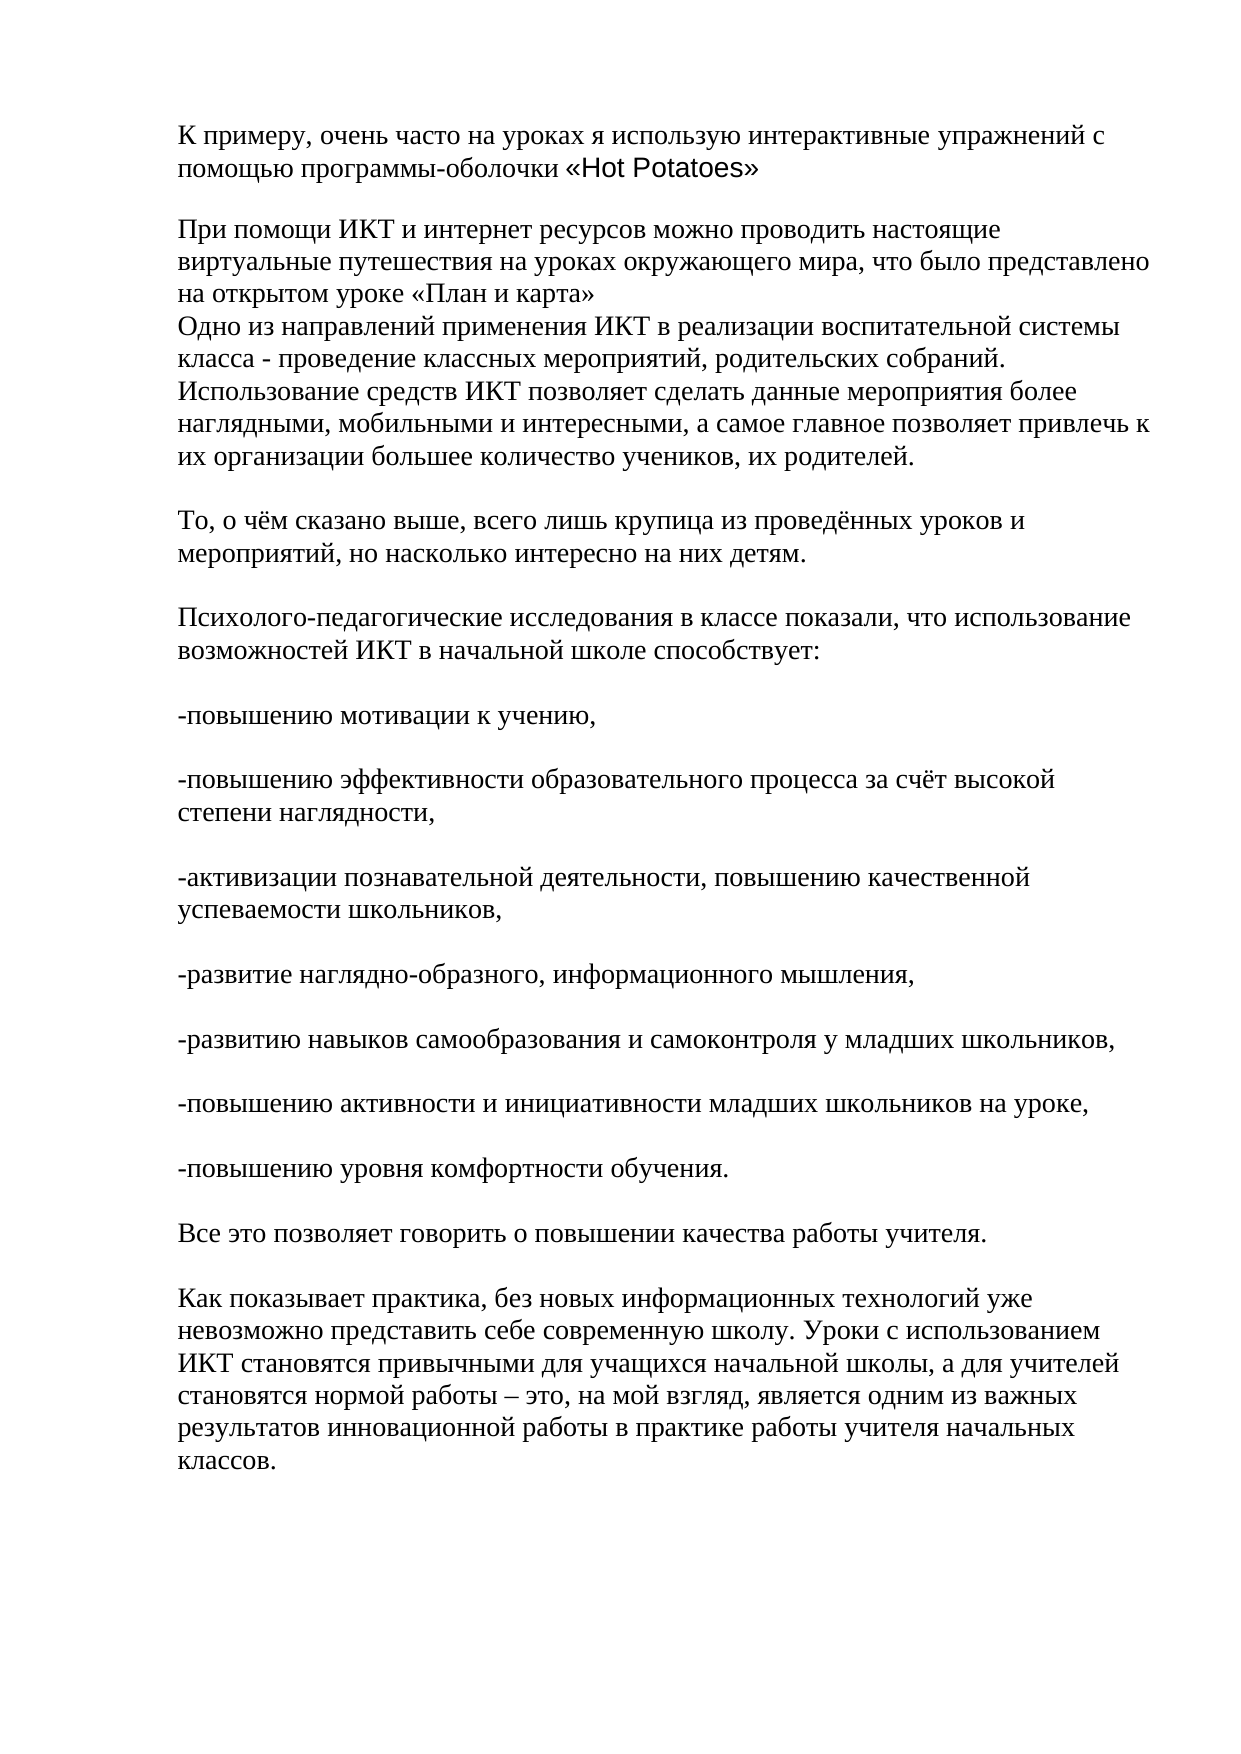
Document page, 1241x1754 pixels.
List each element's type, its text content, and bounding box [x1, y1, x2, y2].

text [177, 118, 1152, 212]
text При помощи ИКТ и интернет ресурсов можно проводить настоящие виртуальные путешествия на уроках окружающего мира, что было представлено на открытом уроке «План и карта» Одно из направлений применения ИКТ в реализации воспитательной системы класса - проведение классных мероприятий, родительских собраний. Использование средств ИКТ позволяет сделать данные мероприятия более наглядными, мобильными и интересными, а самое главное позволяет привлечь к их организации большее количество учеников, их родителей. То, о чём сказано выше, всего лишь крупица из проведённых уроков и мероприятий, но насколько интересно на них детям. Психолого-педагогические исследования в классе показали, что использование возможностей ИКТ в начальной школе способствует: -повышению мотивации к учению, -повышению эффективности образовательного процесса за счёт высокой степени наглядности, -активизации познавательной деятельности, повышению качественной успеваемости школьников, -развитие наглядно-образного, информационного мышления, -развитию навыков самообразования и самоконтроля у младших школьников, -повышению активности и инициативности младших школьников на уроке, -повышению уровня комфортности обучения. Все это позволяет говорить о повышении качества работы учителя. Как показывает практика, без новых информационных технологий уже невозможно представить себе современную школу. Уроки с использованием ИКТ становятся привычными для учащихся начальной школы, а для учителей становятся нормой работы – это, на мой взгляд, является одним из важных результатов инновационной работы в практике работы учителя начальных классов. [177, 212, 1152, 1475]
